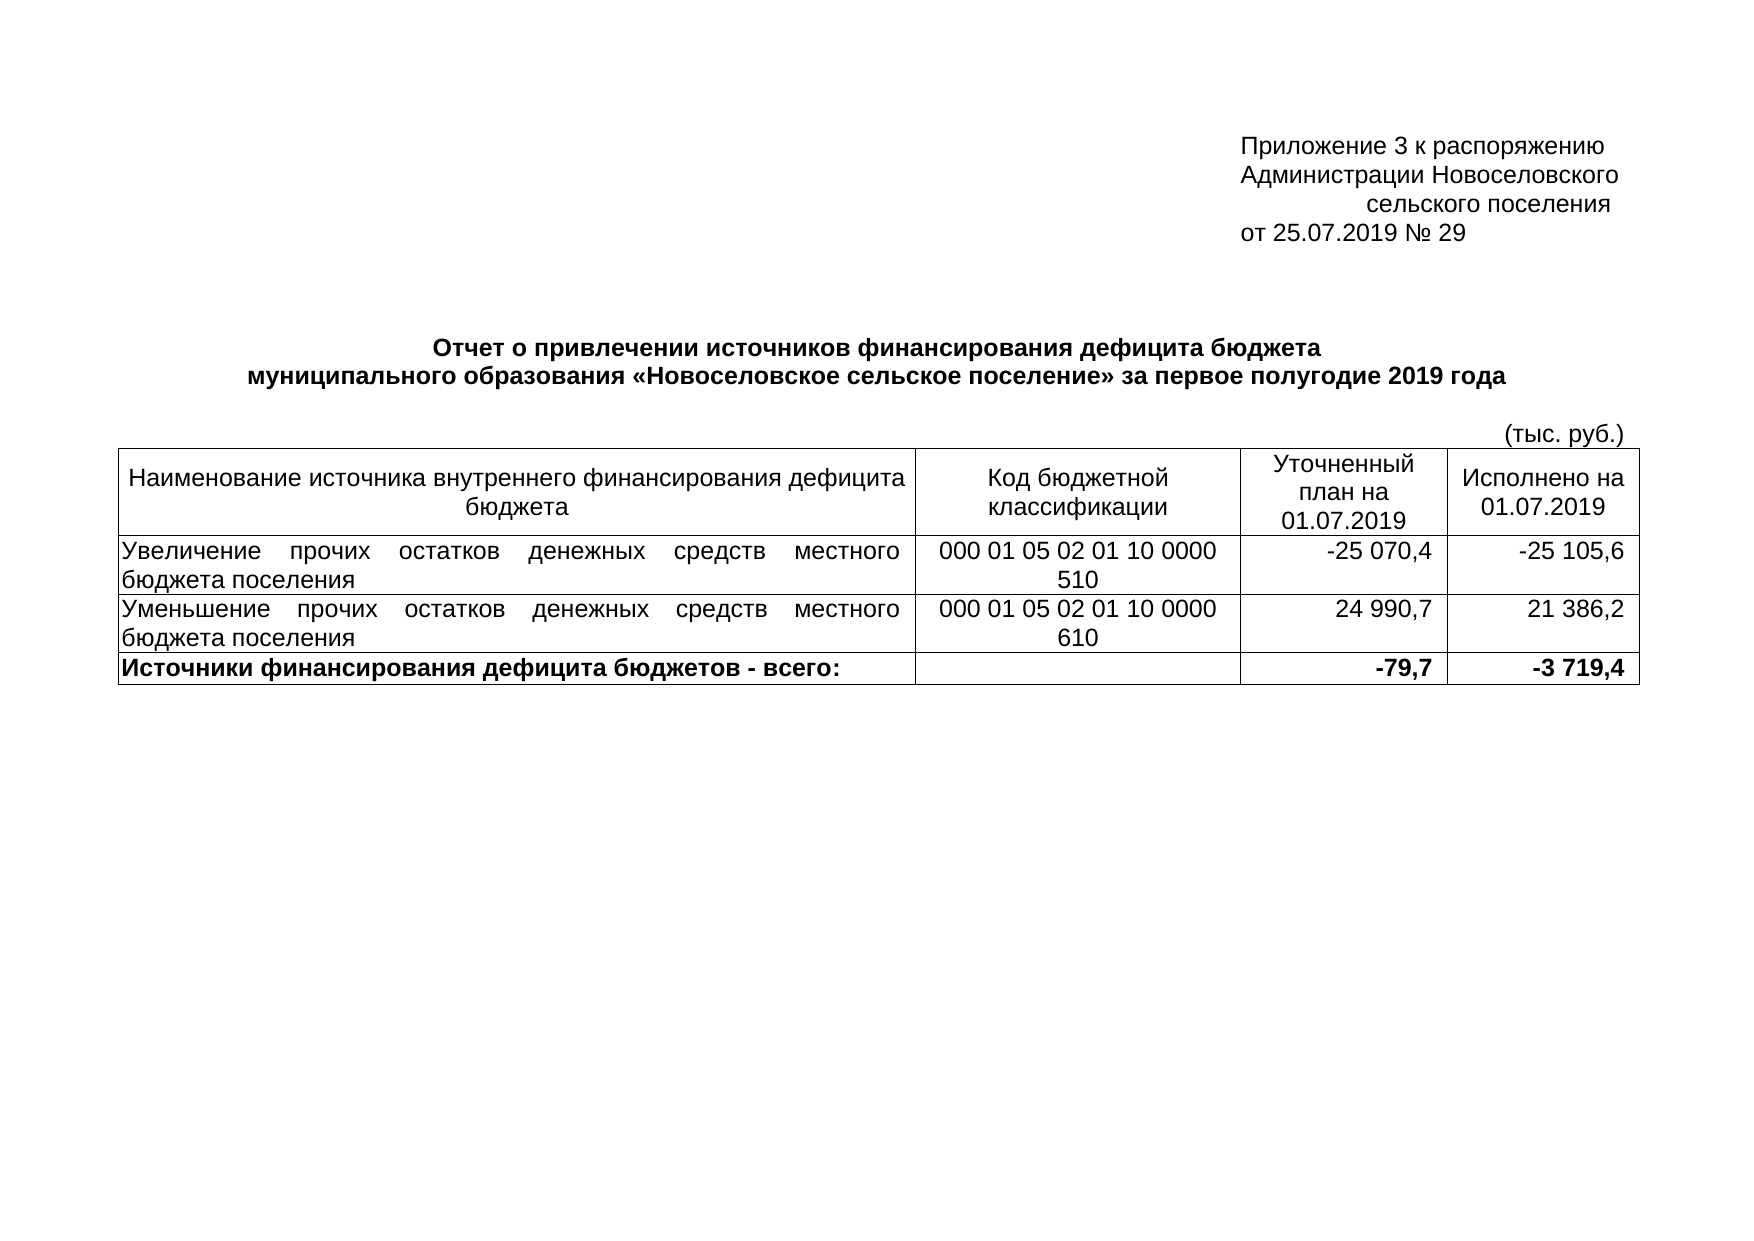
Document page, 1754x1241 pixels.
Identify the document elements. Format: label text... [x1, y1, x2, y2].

text Приложение 3 к распоряжению [118, 131, 1636, 160]
table_cell 24 990,7 [1241, 595, 1447, 652]
table_header Уточненный план на 01.07.2019 [1241, 449, 1447, 535]
text (тыс. руб.) [118, 419, 1624, 448]
table_cell Источники финансирования дефицита бюджетов - всего: [119, 653, 915, 684]
table_cell Увеличение прочих остатков денежных средств местного бюджета поселения [119, 536, 915, 593]
table_cell 000 01 05 02 01 10 0000 510 [916, 536, 1240, 593]
table_header Исполнено на 01.07.2019 [1448, 449, 1639, 535]
table_cell 21 386,2 [1448, 595, 1639, 652]
table_cell -79,7 [1241, 653, 1447, 684]
table_cell [916, 653, 1240, 684]
text от 25.07.2019 № 29 [118, 218, 1636, 246]
table_cell -3 719,4 [1448, 653, 1639, 684]
text Отчет о привлечении источников финансирования дефицита бюджета [118, 333, 1636, 361]
text муниципального образования «Новоселовское сельское поселение» за первое полугодие 2019 года [118, 361, 1636, 390]
table_header Наименование источника внутреннего финансирования дефицита бюджета [119, 449, 915, 535]
text Администрации Новоселовского [118, 160, 1636, 189]
table_cell -25 070,4 [1241, 536, 1447, 593]
table_header Код бюджетной классификации [916, 449, 1240, 535]
table_cell -25 105,6 [1448, 536, 1639, 593]
text сельского поселения [118, 189, 1636, 218]
table_cell Уменьшение прочих остатков денежных средств местного бюджета поселения [119, 595, 915, 652]
table_cell 000 01 05 02 01 10 0000 610 [916, 595, 1240, 652]
